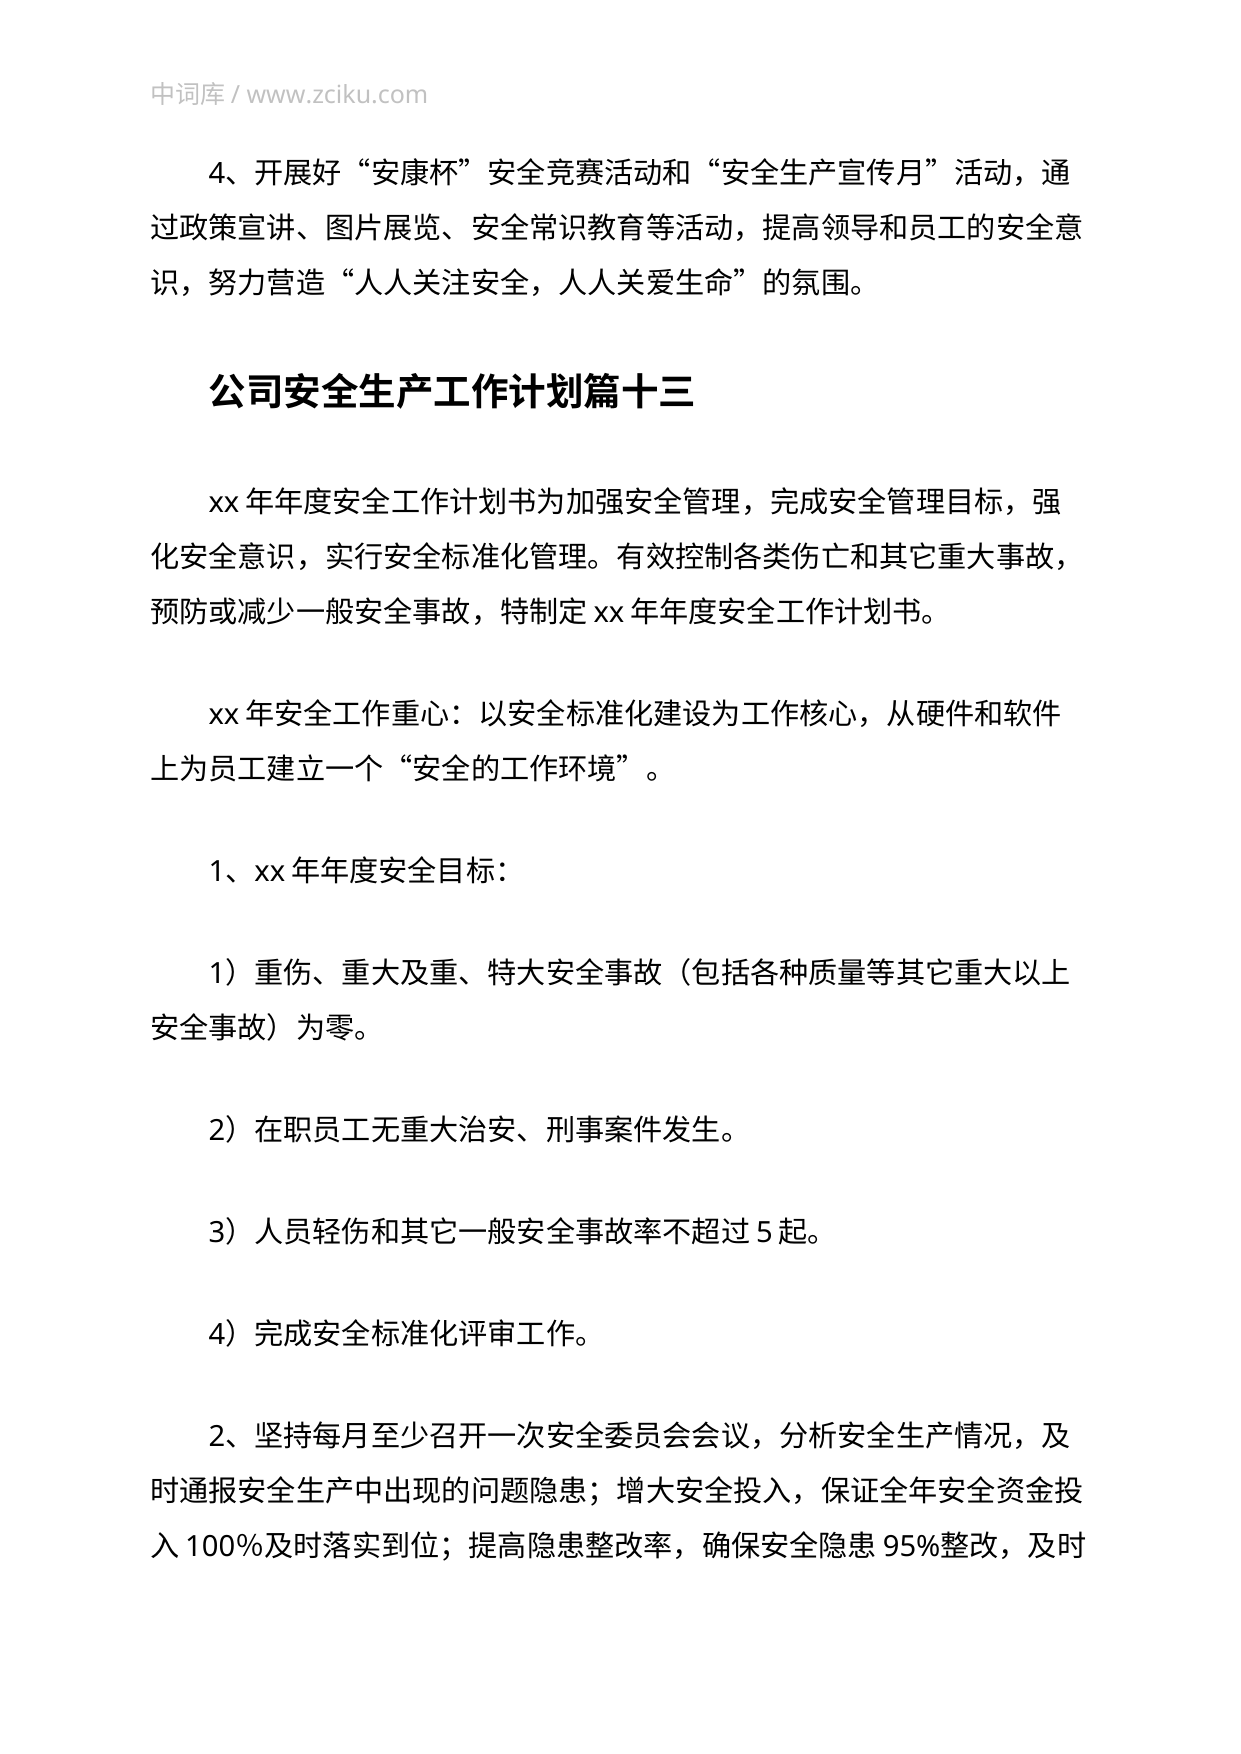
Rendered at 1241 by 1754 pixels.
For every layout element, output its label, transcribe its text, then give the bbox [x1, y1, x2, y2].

text xx年安全工作重心：以安全标准化建设为工作核心，从硬件和软件上为员工建立一个“安全的工作环境”。 [150, 691, 1090, 788]
text 4）完成安全标准化评审工作。 [150, 1310, 1090, 1353]
text 3）人员轻伤和其它一般安全事故率不超过5起。 [150, 1208, 1090, 1251]
text 1、xx年年度安全目标： [150, 848, 1090, 890]
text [150, 1412, 1090, 1565]
text 公司安全生产工作计划篇十三 [150, 362, 1090, 416]
text 4、开展好“安康杯”安全竞赛活动和“安全生产宣传月”活动，通过政策宣讲、图片展览、安全常识教育等活动，提高领导和员工的安全意识，努力营造“人人关注安全，人人关爱生命”的氛围。 [150, 150, 1090, 302]
text 2）在职员工无重大治安、刑事案件发生。 [150, 1106, 1090, 1149]
text 1）重伤、重大及重、特大安全事故（包括各种质量等其它重大以上安全事故）为零。 [150, 950, 1090, 1047]
text xx年年度安全工作计划书为加强安全管理，完成安全管理目标，强化安全意识，实行安全标准化管理。有效控制各类伤亡和其它重大事故，预防或减少一般安全事故，特制定xx年年度安全工作计划书。 [150, 479, 1090, 631]
